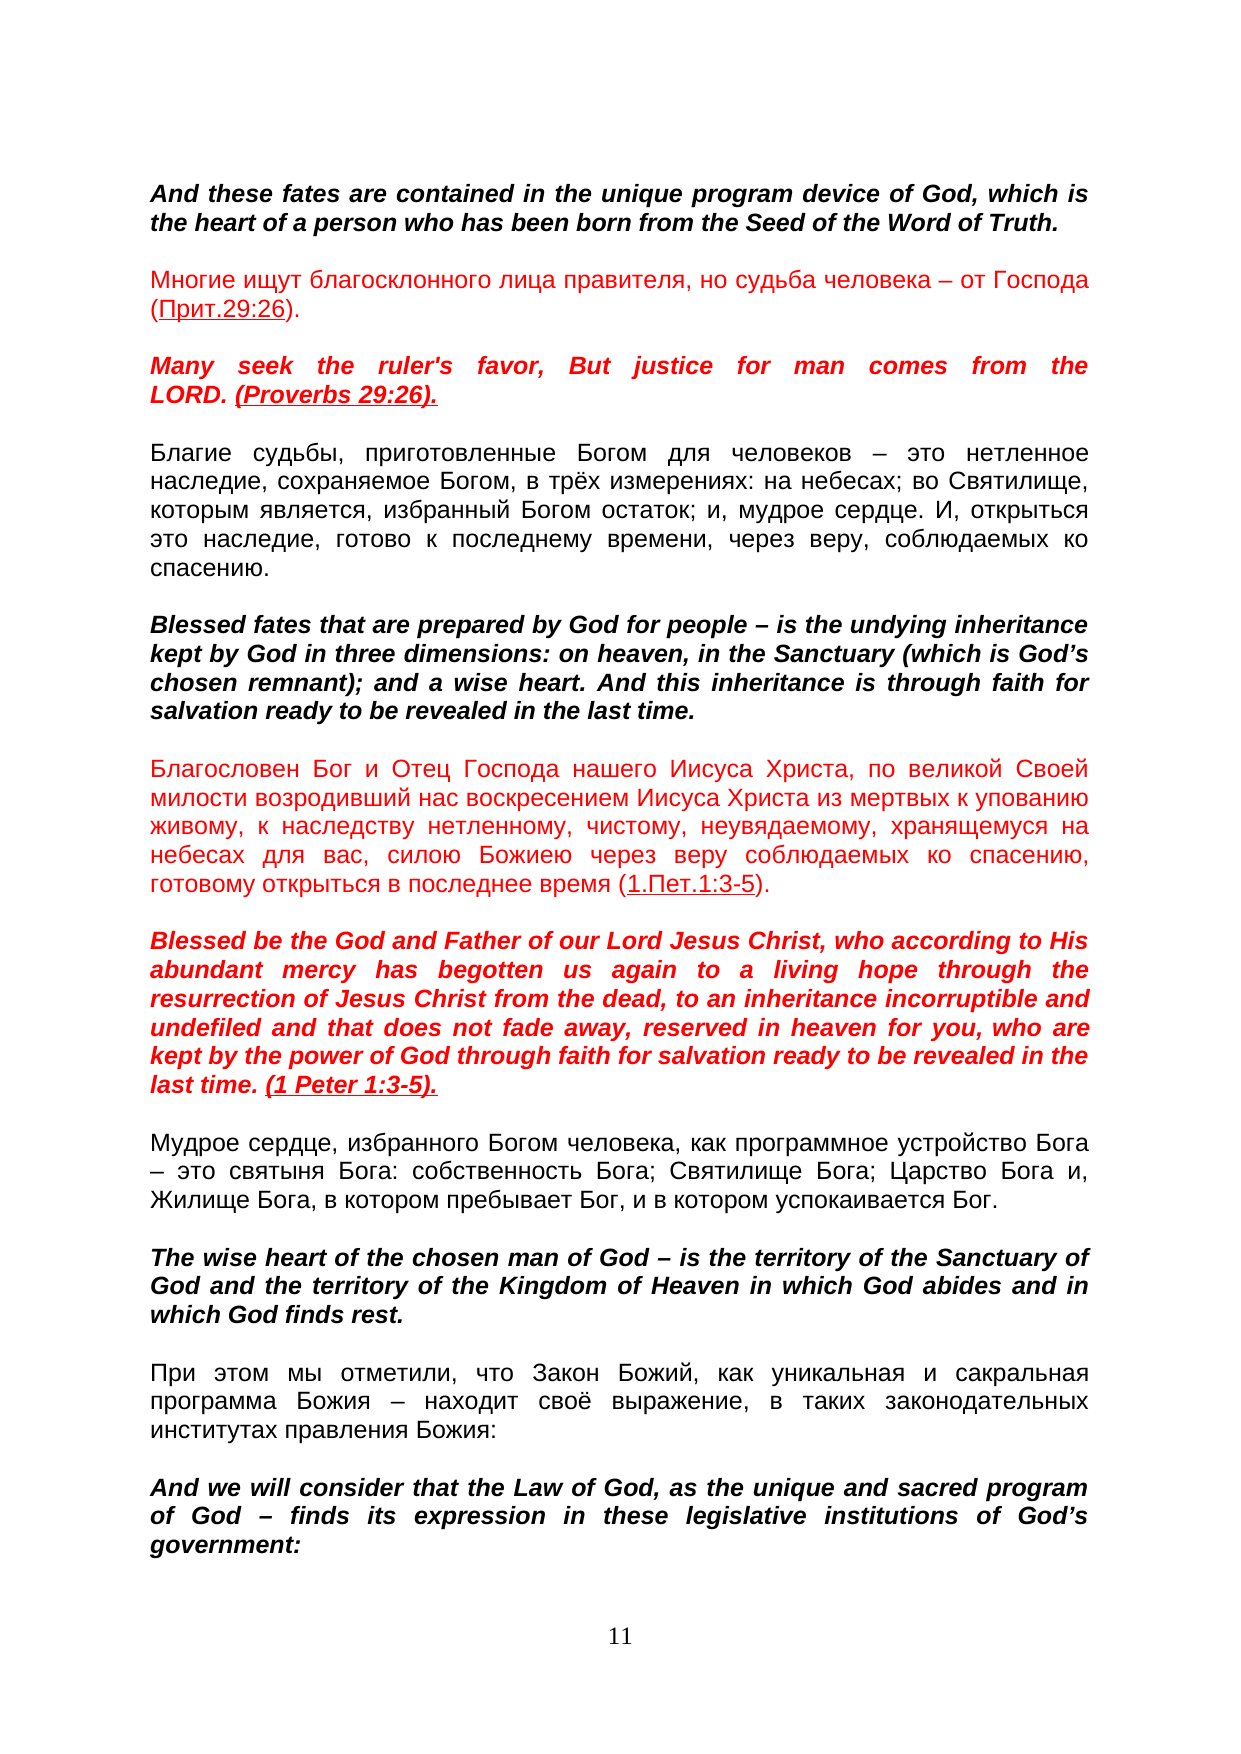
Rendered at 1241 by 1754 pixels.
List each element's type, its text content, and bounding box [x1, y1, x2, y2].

text Blessed fates that are prepared by God for people – is the undying inheritance kept by God in three dimensions: on heaven, in the Sanctuary (which is God’s chosen remnant); and a wise heart. And this inheritance is through faith for salvation ready to be revealed in the last time. [150, 610, 1090, 725]
text Мудрое сердце, избранного Богом человека, как программное устройство Бога – это святыня Бога: собственность Бога; Святилище Бога; Царство Бога и, Жилище Бога, в котором пребывает Бог, и в котором успокаивается Бог. [150, 1127, 1090, 1214]
text Благословен Бог и Отец Господа нашего Иисуса Христа, по великой Своей милости возродивший нас воскресением Иисуса Христа из мертвых к упованию живому, к наследству нетленному, чистому, неувядаемому, хранящемуся на небесах для вас, силою Божиею через веру соблюдаемых ко спасению, готовому открыться в последнее время (1.Пет.1:3-5). [150, 754, 1090, 897]
text Blessed be the God and Father of our Lord Jesus Christ, who according to His abundant mercy has begotten us again to a living hope through the resurrection of Jesus Christ from the dead, to an inheritance incorruptible and undefiled and that does not fade away, reserved in heaven for you, who are kept by the power of God through faith for salvation ready to be revealed in the last time. (1 Peter 1:3-5). [150, 926, 1090, 1099]
text Благие судьбы, приготовленные Богом для человеков – это нетленное наследие, сохраняемое Богом, в трёх измерениях: на небесах; во Святилище, которым является, избранный Богом остаток; и, мудрое сердце. И, открыться это наследие, готово к последнему времени, через веру, соблюдаемых ко спасению. [150, 437, 1090, 581]
text And these fates are contained in the unique program device of God, which is the heart of a person who has been born from the Seed of the Word of Truth. [150, 179, 1090, 236]
text And we will consider that the Law of God, as the unique and sacred program of God – finds its expression in these legislative institutions of God’s government: [150, 1472, 1090, 1559]
text Many seek the ruler's favor, But justice for man comes from the LORD. (Proverbs 29:26). [150, 351, 1090, 409]
text При этом мы отметили, что Закон Божий, как уникальная и сакральная программа Божия – находит своё выражение, в таких законодательных институтах правления Божия: [150, 1357, 1090, 1444]
text Многие ищут благосклонного лица правителя, но судьба человека – от Господа (Прит.29:26). [150, 265, 1090, 322]
text The wise heart of the chosen man of God – is the territory of the Sanctuary of God and the territory of the Kingdom of Heaven in which God abides and in which God finds rest. [150, 1242, 1090, 1329]
